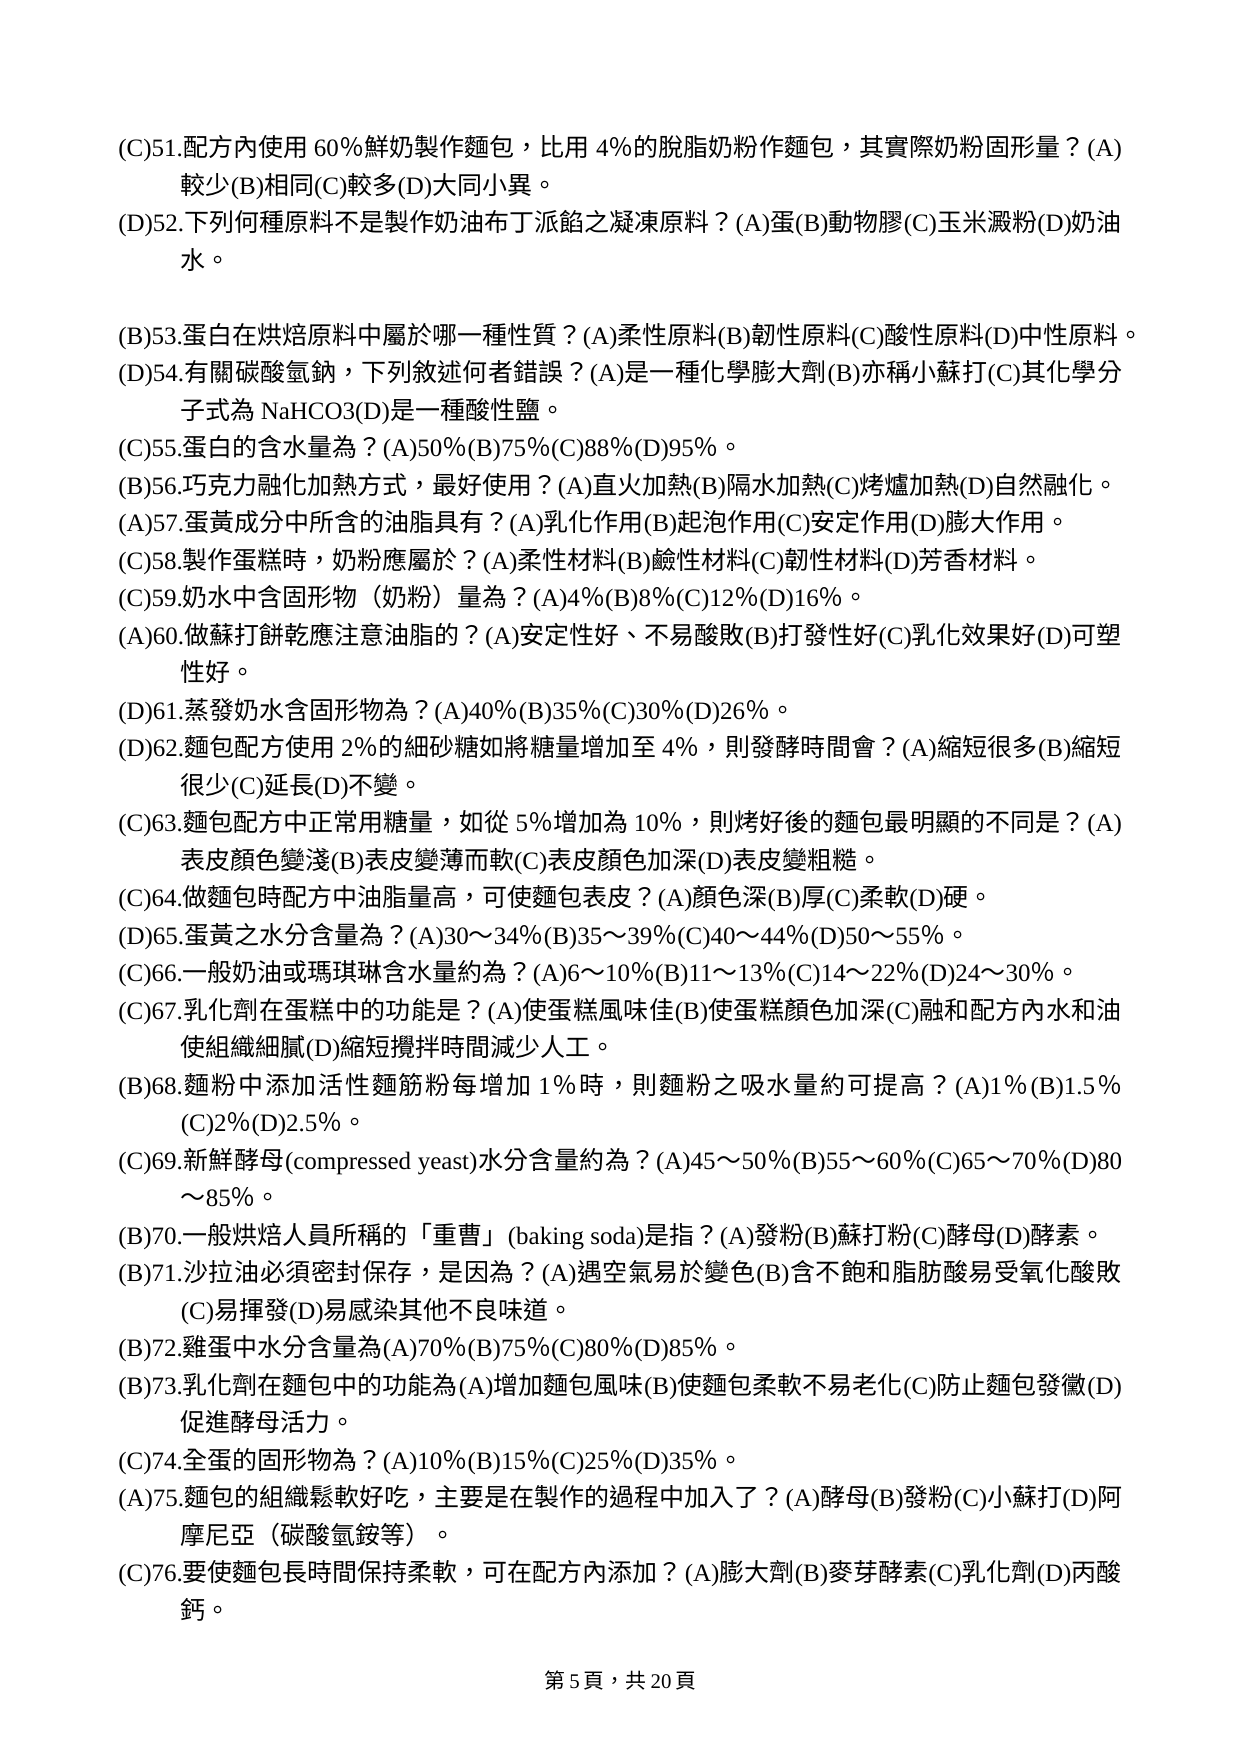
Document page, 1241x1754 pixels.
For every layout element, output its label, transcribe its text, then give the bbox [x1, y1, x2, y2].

text (D)54.有關碳酸氫鈉，下列敘述何者錯誤？(A)是一種化學膨大劑(B)亦稱小蘇打(C)其化學分子式為NaHCO3(D)是一種酸性鹽。 [118, 352, 1122, 427]
text (D)61.蒸發奶水含固形物為？(A)40％(B)35％(C)30％(D)26％。 [118, 689, 1122, 727]
text (D)65.蛋黃之水分含量為？(A)30～34％(B)35～39％(C)40～44％(D)50～55％。 [118, 914, 1122, 952]
text (B)53.蛋白在烘焙原料中屬於哪一種性質？(A)柔性原料(B)韌性原料(C)酸性原料(D)中性原料。 [118, 314, 1122, 352]
text (B)68.麵粉中添加活性麵筋粉每增加1％時，則麵粉之吸水量約可提高？(A)1％(B)1.5％(C)2％(D)2.5％。 [118, 1064, 1122, 1139]
text (A)60.做蘇打餅乾應注意油脂的？(A)安定性好、不易酸敗(B)打發性好(C)乳化效果好(D)可塑性好。 [118, 614, 1122, 689]
text (C)59.奶水中含固形物（奶粉）量為？(A)4％(B)8％(C)12％(D)16％。 [118, 577, 1122, 614]
text (B)72.雞蛋中水分含量為(A)70％(B)75％(C)80％(D)85％。 [118, 1327, 1122, 1364]
text (C)58.製作蛋糕時，奶粉應屬於？(A)柔性材料(B)鹼性材料(C)韌性材料(D)芳香材料。 [118, 539, 1122, 577]
text (C)76.要使麵包長時間保持柔軟，可在配方內添加？(A)膨大劑(B)麥芽酵素(C)乳化劑(D)丙酸鈣。 [118, 1552, 1122, 1627]
text (A)75.麵包的組織鬆軟好吃，主要是在製作的過程中加入了？(A)酵母(B)發粉(C)小蘇打(D)阿摩尼亞（碳酸氫銨等）。 [118, 1477, 1122, 1552]
text (C)67.乳化劑在蛋糕中的功能是？(A)使蛋糕風味佳(B)使蛋糕顏色加深(C)融和配方內水和油使組織細膩(D)縮短攪拌時間減少人工。 [118, 989, 1122, 1064]
text (C)51.配方內使用60％鮮奶製作麵包，比用4％的脫脂奶粉作麵包，其實際奶粉固形量？(A)較少(B)相同(C)較多(D)大同小異。 [118, 127, 1122, 202]
text (D)62.麵包配方使用2％的細砂糖如將糖量增加至4％，則發酵時間會？(A)縮短很多(B)縮短很少(C)延長(D)不變。 [118, 727, 1122, 802]
text (C)69.新鮮酵母(compressed yeast)水分含量約為？(A)45～50％(B)55～60％(C)65～70％(D)80～85％。 [118, 1139, 1122, 1214]
text (C)66.一般奶油或瑪琪琳含水量約為？(A)6～10％(B)11～13％(C)14～22％(D)24～30％。 [118, 952, 1122, 989]
text (C)55.蛋白的含水量為？(A)50％(B)75％(C)88％(D)95％。 [118, 427, 1122, 464]
text (B)73.乳化劑在麵包中的功能為(A)增加麵包風味(B)使麵包柔軟不易老化(C)防止麵包發黴(D)促進酵母活力。 [118, 1364, 1122, 1439]
text (B)70.一般烘焙人員所稱的「重曹」(baking soda)是指？(A)發粉(B)蘇打粉(C)酵母(D)酵素。 [118, 1214, 1122, 1252]
text (C)74.全蛋的固形物為？(A)10％(B)15％(C)25％(D)35％。 [118, 1439, 1122, 1477]
text (A)57.蛋黃成分中所含的油脂具有？(A)乳化作用(B)起泡作用(C)安定作用(D)膨大作用。 [118, 502, 1122, 539]
text (C)64.做麵包時配方中油脂量高，可使麵包表皮？(A)顏色深(B)厚(C)柔軟(D)硬。 [118, 877, 1122, 914]
text (B)71.沙拉油必須密封保存，是因為？(A)遇空氣易於變色(B)含不飽和脂肪酸易受氧化酸敗(C)易揮發(D)易感染其他不良味道。 [118, 1252, 1122, 1327]
text (B)56.巧克力融化加熱方式，最好使用？(A)直火加熱(B)隔水加熱(C)烤爐加熱(D)自然融化。 [118, 464, 1122, 502]
text (D)52.下列何種原料不是製作奶油布丁派餡之凝凍原料？(A)蛋(B)動物膠(C)玉米澱粉(D)奶油水。 [118, 202, 1122, 277]
text (C)63.麵包配方中正常用糖量，如從5％增加為10％，則烤好後的麵包最明顯的不同是？(A)表皮顏色變淺(B)表皮變薄而軟(C)表皮顏色加深(D)表皮變粗糙。 [118, 802, 1122, 877]
